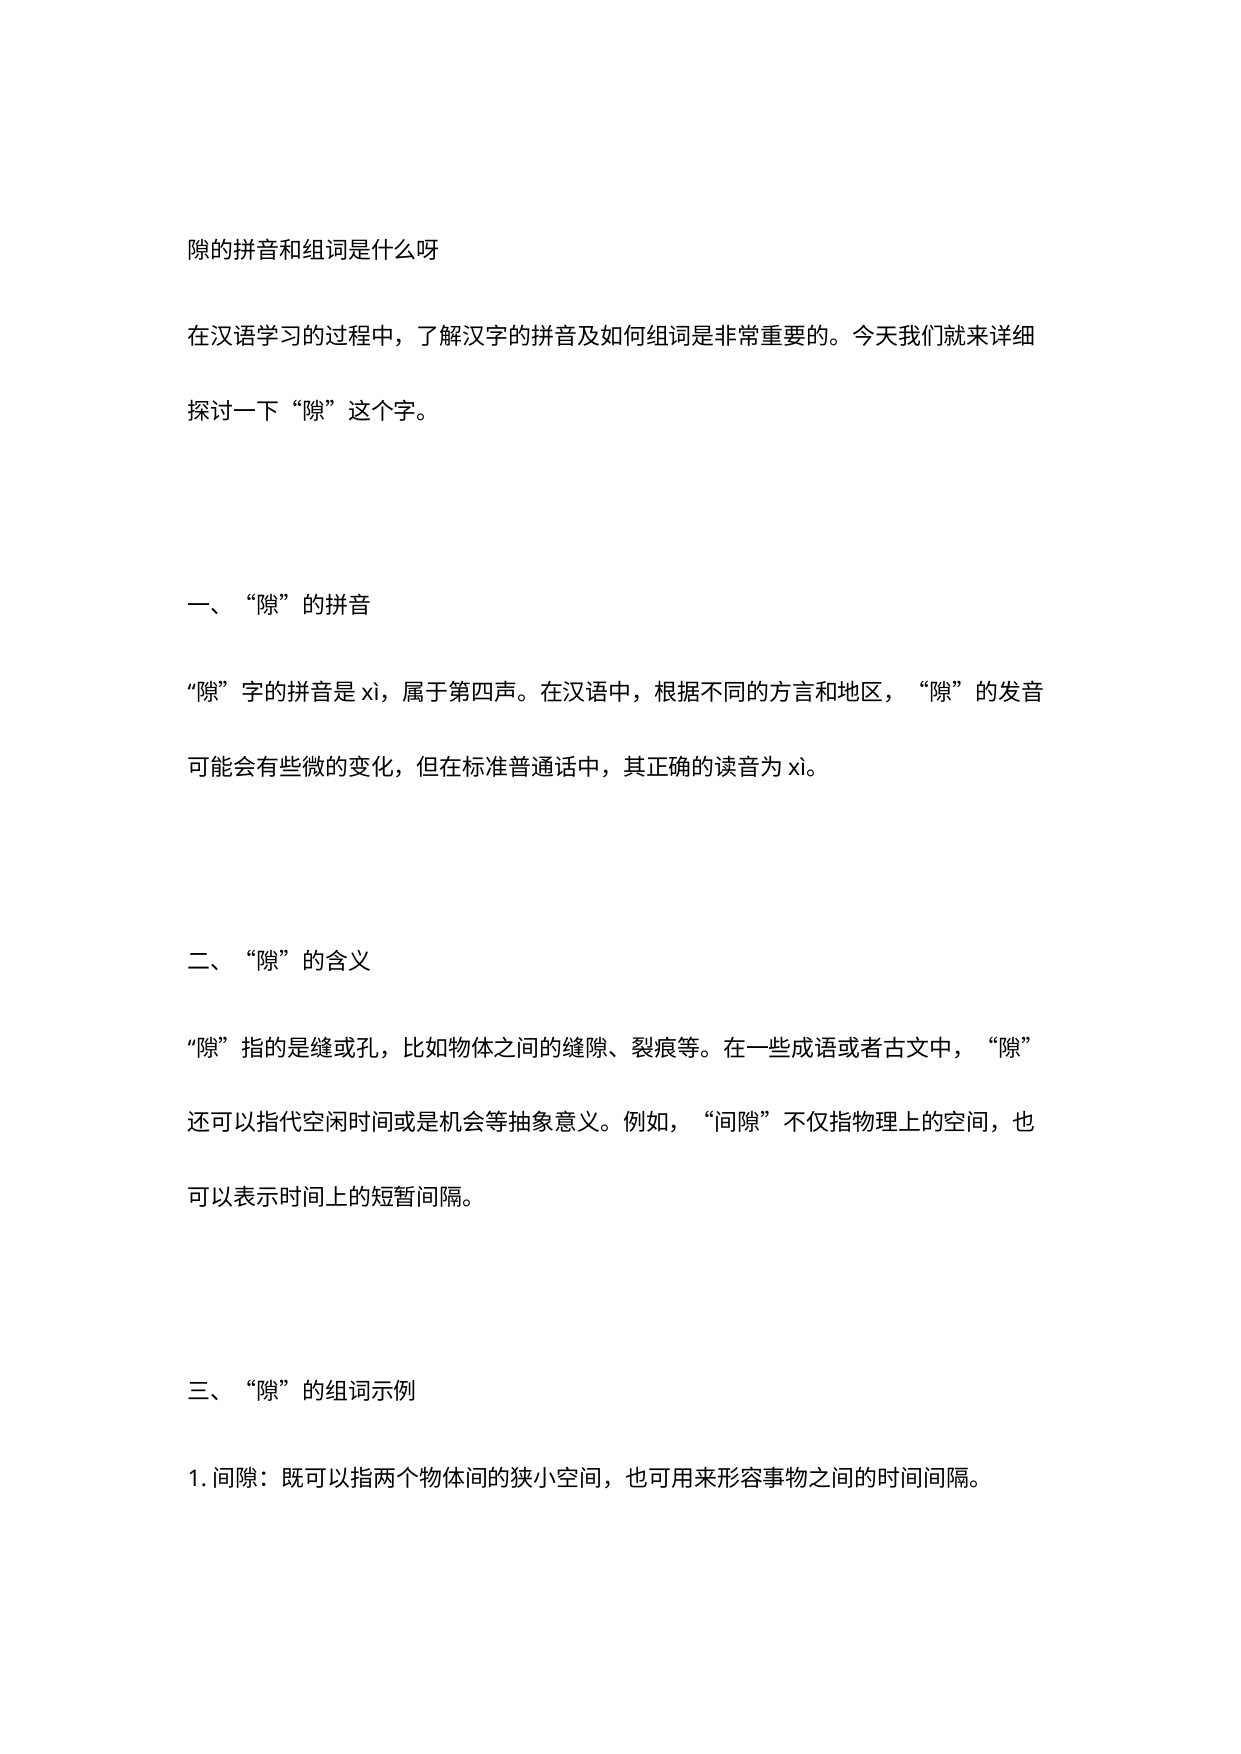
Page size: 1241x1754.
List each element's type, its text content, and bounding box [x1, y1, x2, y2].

text 1. 间隙：既可以指两个物体间的狭小空间，也可用来形容事物之间的时间间隔。 [187, 1444, 1053, 1509]
text “隙”指的是缝或孔，比如物体之间的缝隙、裂痕等。在一些成语或者古文中，“隙”还可以指代空闲时间或是机会等抽象意义。例如，“间隙”不仅指物理上的空间，也可以表示时间上的短暂间隔。 [187, 1013, 1053, 1228]
text 隙的拼音和组词是什么呀 [187, 216, 1053, 281]
text 二、“隙”的含义 [187, 927, 1053, 992]
text 在汉语学习的过程中，了解汉字的拼音及如何组词是非常重要的。今天我们就来详细探讨一下“隙”这个字。 [187, 302, 1053, 442]
text 一、“隙”的拼音 [187, 571, 1053, 636]
text 三、“隙”的组词示例 [187, 1357, 1053, 1422]
text “隙”字的拼音是 xì，属于第四声。在汉语中，根据不同的方言和地区，“隙”的发音可能会有些微的变化，但在标准普通话中，其正确的读音为xì。 [187, 658, 1053, 798]
